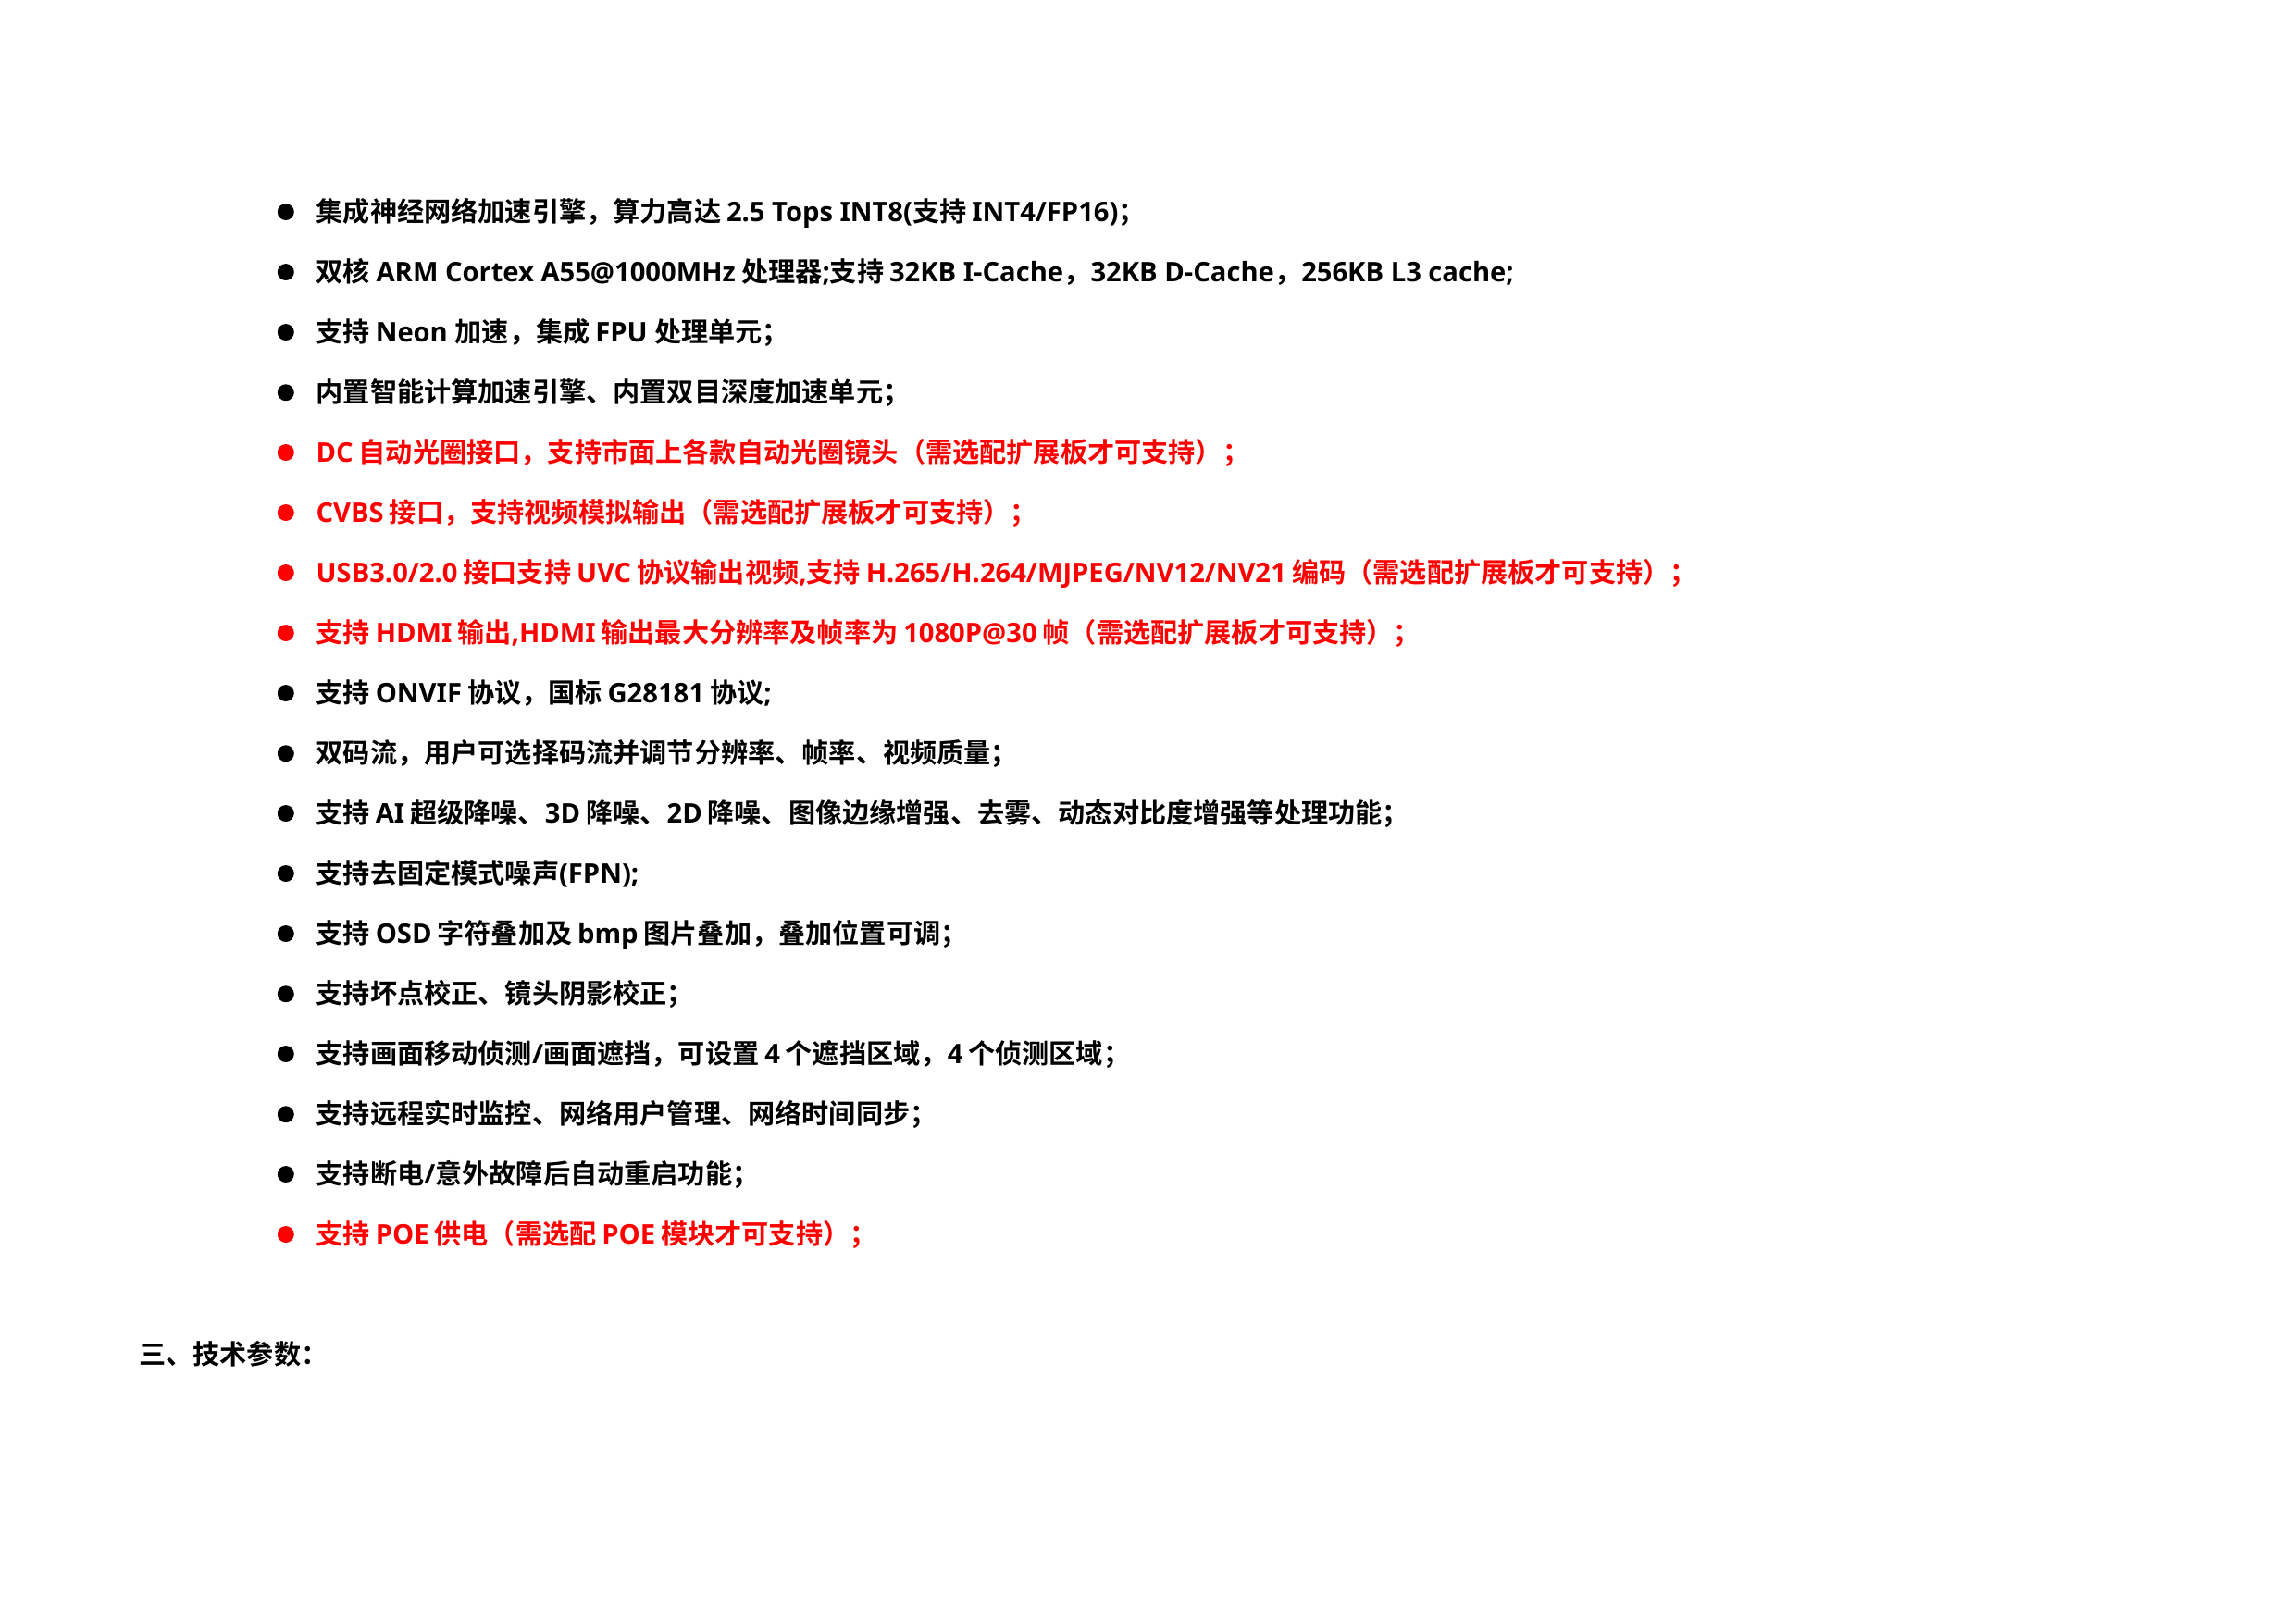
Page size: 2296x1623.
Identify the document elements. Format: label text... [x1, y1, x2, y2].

list CVBS接口，支持视频模拟输出（需选配扩展板才可支持）； [276, 480, 2156, 540]
list 支持去固定模式噪声(FPN); [276, 841, 2156, 901]
list 双码流，用户可选择码流并调节分辨率、帧率、视频质量； [276, 721, 2156, 781]
list 双核 ARM Cortex A55@1000MHz处理器;支持32KB I-Cache，32KB D-Cache，256KB L3 cache; [276, 240, 2156, 300]
list 集成神经网络加速引擎，算力高达2.5 Tops INT8(支持INT4/FP16)； [276, 180, 2156, 240]
text 三、技术参数： [139, 1322, 2156, 1382]
list 支持POE供电（需选配POE模块才可支持）； [276, 1202, 2156, 1262]
list 支持画面移动侦测/画面遮挡，可设置4个遮挡区域，4个侦测区域； [276, 1022, 2156, 1082]
list DC自动光圈接口，支持市面上各款自动光圈镜头（需选配扩展板才可支持）； [276, 420, 2156, 480]
list 支持断电/意外故障后自动重启功能； [276, 1142, 2156, 1202]
list 内置智能计算加速引擎、内置双目深度加速单元； [276, 360, 2156, 420]
list USB3.0/2.0接口支持UVC协议输出视频,支持H.265/H.264/MJPEG/NV12/NV21编码（需选配扩展板才可支持）； [276, 540, 2156, 601]
list 支持OSD字符叠加及bmp图片叠加，叠加位置可调； [276, 901, 2156, 961]
list 支持ONVIF协议，国标G28181协议; [276, 661, 2156, 721]
list 支持远程实时监控、网络用户管理、网络时间同步； [276, 1082, 2156, 1142]
list 支持坏点校正、镜头阴影校正； [276, 961, 2156, 1022]
list 支持AI超级降噪、3D降噪、2D降噪、图像边缘增强、去雾、动态对比度增强等处理功能； [276, 781, 2156, 841]
list 支持HDMI输出,HDMI输出最大分辨率及帧率为1080P@30帧（需选配扩展板才可支持）； [276, 601, 2156, 661]
list 支持Neon 加速，集成FPU 处理单元； [276, 300, 2156, 360]
